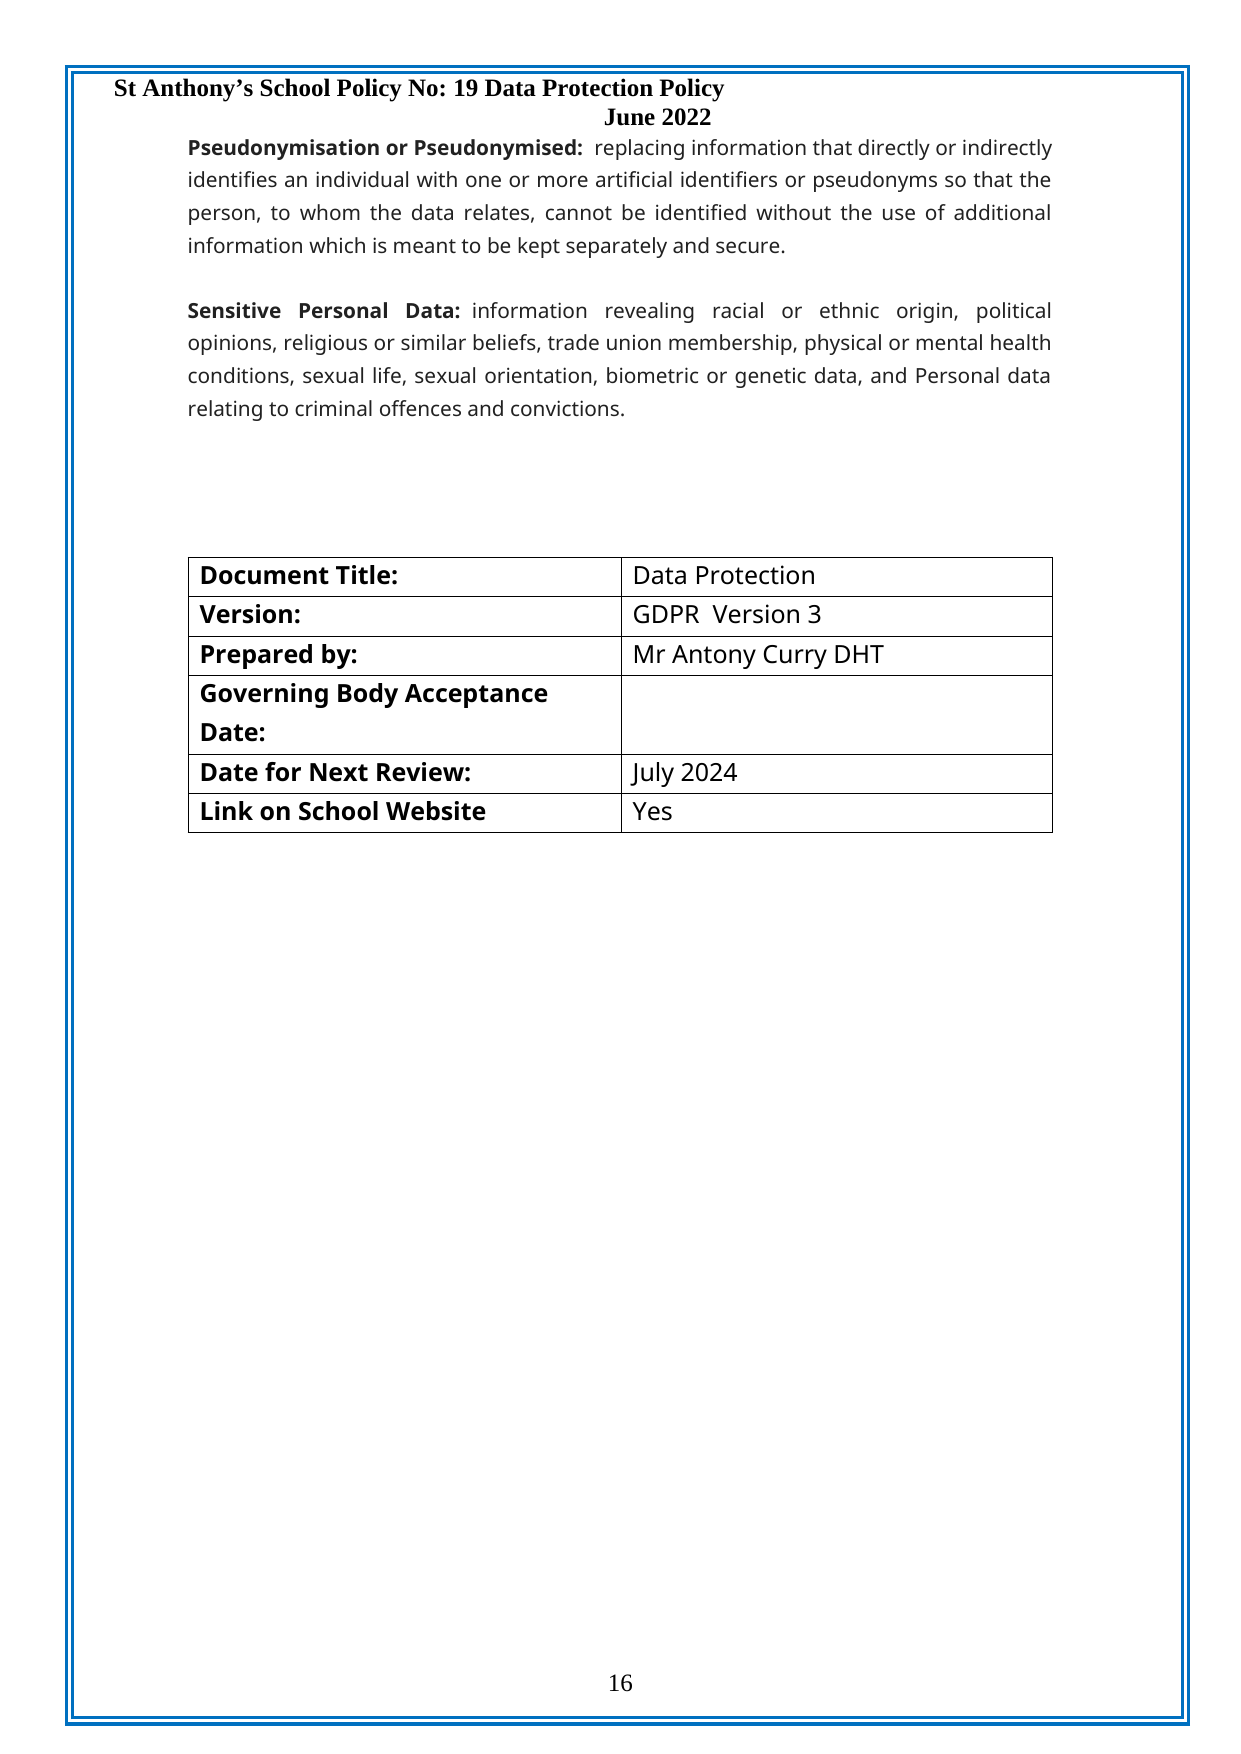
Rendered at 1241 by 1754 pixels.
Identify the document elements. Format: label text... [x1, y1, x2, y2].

table_cell Date for Next Review: [189, 755, 621, 793]
table_cell Link on School Website [189, 794, 621, 832]
table_cell July 2024 [622, 755, 1052, 793]
table_cell Prepared by: [189, 637, 621, 675]
table_cell [622, 676, 1052, 753]
table_cell Governing Body Acceptance Date: [189, 676, 621, 753]
table_cell Version: [189, 597, 621, 636]
text Pseudonymisation or Pseudonymised: replacing information that directly or indirectly identifies an individual with one or more artificial identifiers or pseudonyms so that the person, to whom the data relates, cannot be identified without the use of additional information which is meant to be kept separately and secure. [187, 133, 1053, 259]
table_header Document Title: [189, 558, 621, 596]
text Sensitive Personal Data: information revealing racial or ethnic origin, political opinions, religious or similar beliefs, trade union membership, physical or mental health conditions, sexual life, sexual orientation, biometric or genetic data, and Personal data relating to criminal offences and convictions. [187, 296, 1053, 422]
table_cell GDPR Version 3 [622, 597, 1052, 636]
table_cell Yes [622, 794, 1052, 832]
table_cell Mr Antony Curry DHT [622, 637, 1052, 675]
table_header Data Protection [622, 558, 1052, 596]
